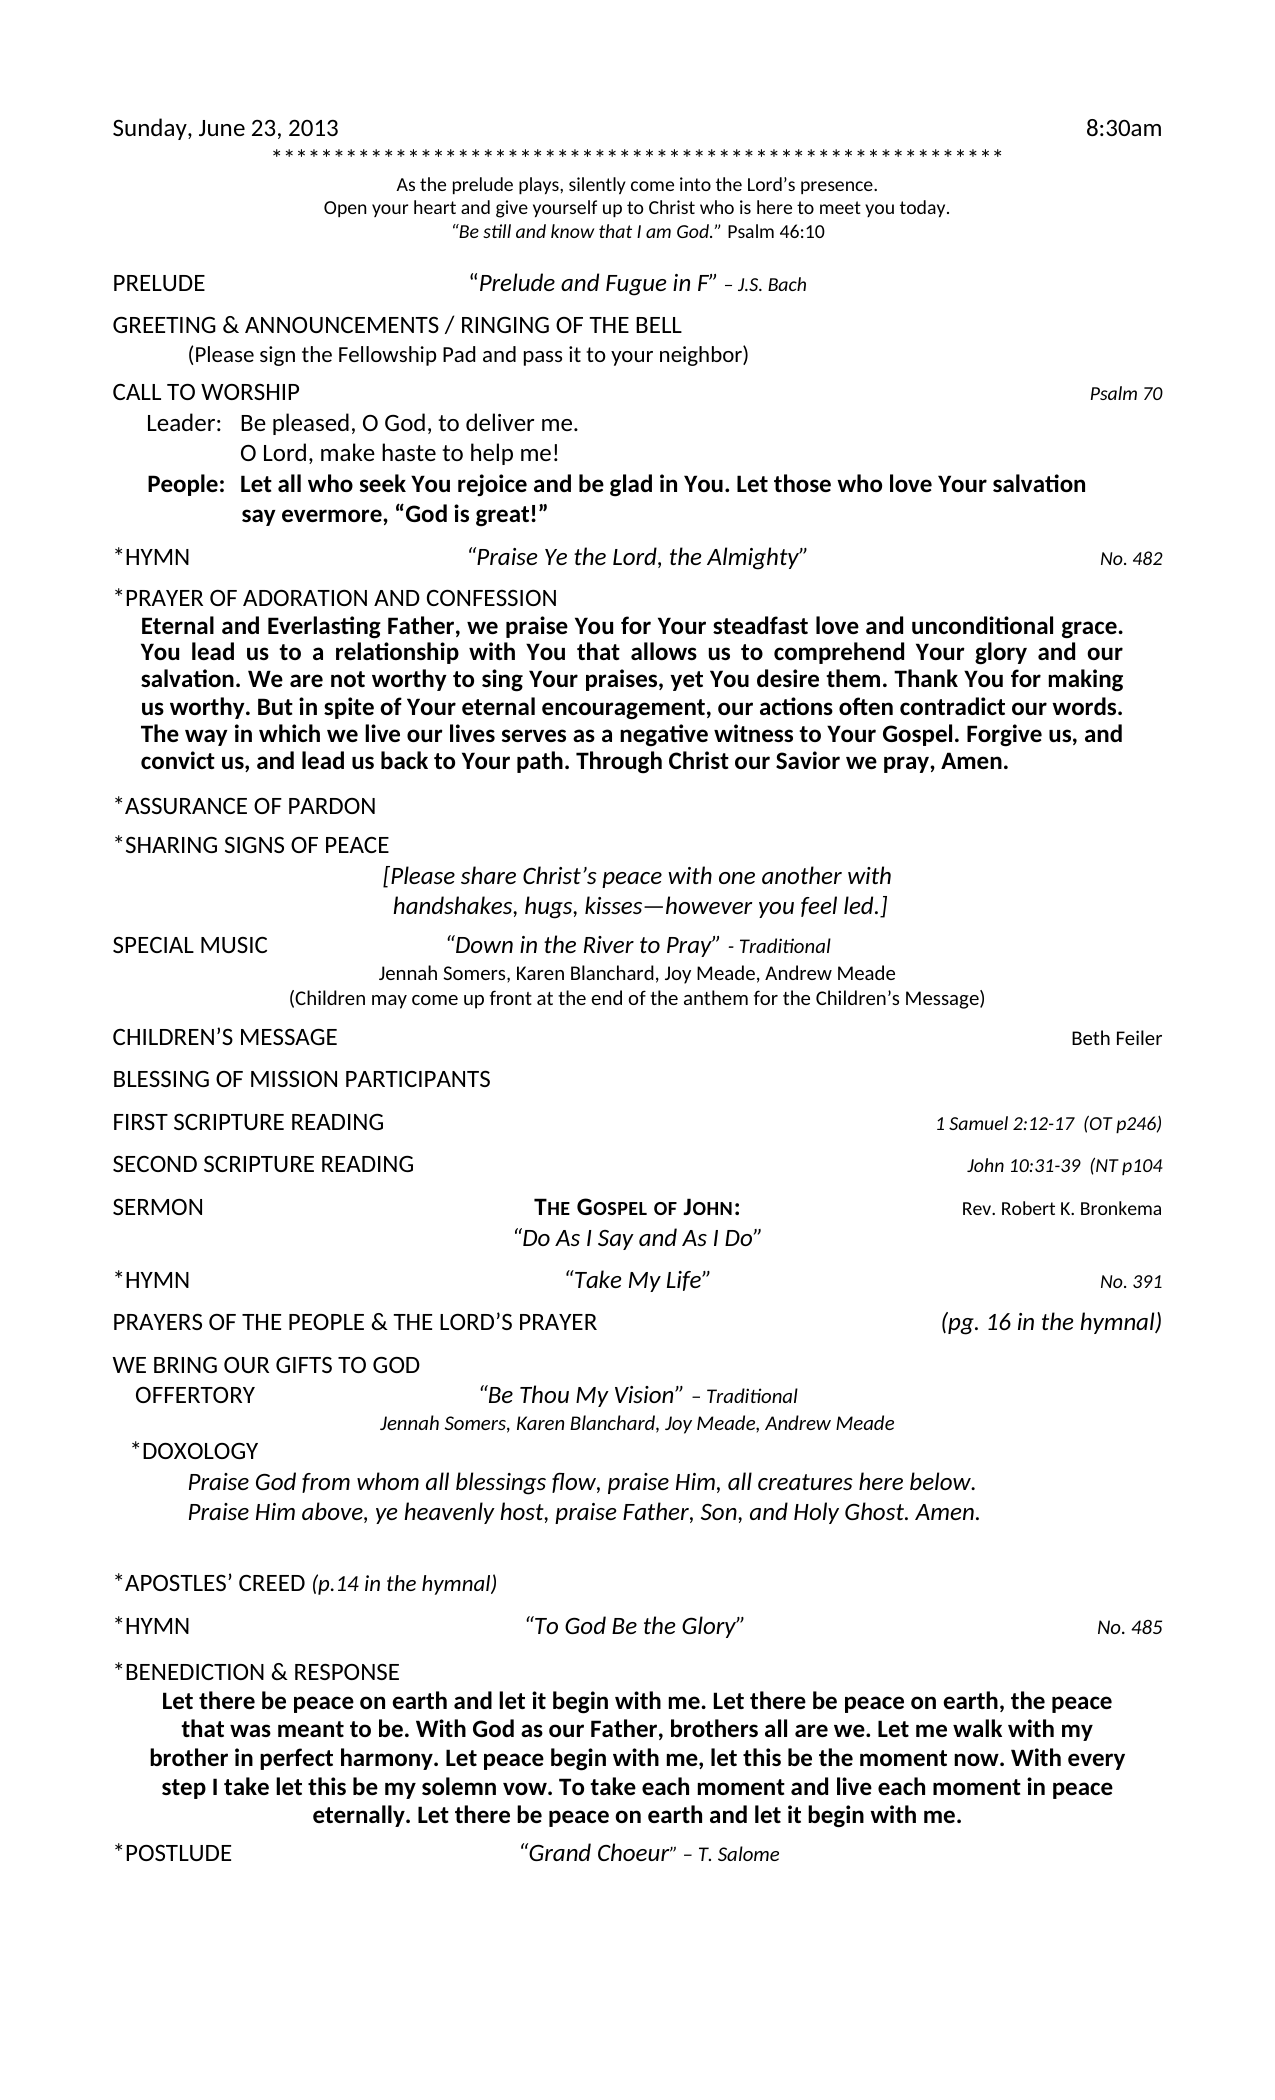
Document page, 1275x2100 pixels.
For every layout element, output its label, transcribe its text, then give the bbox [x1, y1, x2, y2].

text *PRAYER OF ADORATION AND CONFESSION [112, 584, 1162, 612]
text SERMON The Gospel of John: Rev. Robert K. Bronkema [112, 1191, 1162, 1222]
text SPECIAL MUSIC “Down in the River to Pray” - Traditional [112, 930, 1162, 960]
text PRELUDE “Prelude and Fugue in F” – J.S. Bach [112, 267, 1162, 298]
text O Lord, make haste to help me! [146, 437, 1162, 468]
text People: Let all who seek You rejoice and be glad in You. Let those who love Your salvation say evermore, “God is great!” [147, 468, 1087, 529]
text “Be still and know that I am God.” Psalm 46:10 [112, 219, 1162, 243]
text Open your heart and give yourself up to Christ who is here to meet you today. [112, 196, 1162, 219]
text Eternal and Everlasting Father, we praise You for Your steadfast love and unconditional grace. You lead us to a relationship with You that allows us to comprehend Your glory and our salvation. We are not worthy to sing Your praises, yet You desire them. Thank You for making us worthy. But in spite of Your eternal encouragement, our actions often contradict our words. The way in which we live our lives serves as a negative witness to Your Gospel. Forgive us, and convict us, and lead us back to Your path. Through Christ our Savior we pray, Amen. [141, 612, 1125, 776]
text FIRST SCRIPTURE READING 1 Samuel 2:12-17 (OT p246) [112, 1106, 1162, 1136]
text As the prelude plays, silently come into the Lord’s presence. [112, 173, 1162, 196]
text (Please sign the Fellowship Pad and pass it to your neighbor) [187, 340, 1162, 368]
text *BENEDICTION & RESPONSE [112, 1656, 1162, 1687]
text BLESSING OF MISSION PARTICIPANTS [112, 1063, 1162, 1094]
text Let there be peace on earth and let it begin with me. Let there be peace on earth, the peace that was meant to be. With God as our Father, brothers all are we. Let me walk with my brother in perfect harmony. Let peace begin with me, let this be the moment now. With every step I take let this be my solemn vow. To take each moment and live each moment in peace eternally. Let there be peace on earth and let it begin with me. [142, 1687, 1132, 1830]
text GREETING & ANNOUNCEMENTS / RINGING OF THE BELL [112, 310, 1162, 340]
text *********************************************************** [112, 143, 1162, 173]
text CHILDREN’S MESSAGE Beth Feiler [112, 1021, 1162, 1051]
text *HYMN “Take My Life” No. 391 [112, 1264, 1162, 1294]
text Sunday, June 23, 2013 8:30am [112, 112, 1162, 143]
text OFFERTORY “Be Thou My Vision” – Traditional [112, 1379, 1162, 1410]
text Praise God from whom all blessings flow, praise Him, all creatures here below. Praise Him above, ye heavenly host, praise Father, Son, and Holy Ghost. Amen. [187, 1466, 1162, 1527]
text “Do As I Say and As I Do” [112, 1222, 1162, 1252]
text SECOND SCRIPTURE READING John 10:31-39 (NT p104 [112, 1148, 1162, 1179]
text (Children may come up front at the end of the anthem for the Children’s Message) [112, 986, 1162, 1011]
text PRAYERS OF THE PEOPLE & THE LORD’S PRAYER (pg. 16 in the hymnal) [112, 1306, 1162, 1337]
text Jennah Somers, Karen Blanchard, Joy Meade, Andrew Meade [112, 960, 1162, 986]
text *ASSURANCE OF PARDON [112, 790, 1162, 821]
text *APOSTLES’ CREED (p.14 in the hymnal) [112, 1567, 1162, 1598]
text Jennah Somers, Karen Blanchard, Joy Meade, Andrew Meade [112, 1410, 1162, 1435]
text handshakes, hugs, kisses—however you feel led.] [112, 890, 1162, 921]
text *POSTLUDE “Grand Choeur” – T. Salome [112, 1837, 1162, 1868]
text *DOXOLOGY [112, 1435, 1162, 1466]
text WE BRING OUR GIFTS TO GOD [112, 1349, 1162, 1379]
text *HYMN “Praise Ye the Lord, the Almighty” No. 482 [112, 541, 1162, 572]
text Leader: Be pleased, O God, to deliver me. [146, 407, 1162, 437]
text *HYMN “To God Be the Glory” No. 485 [112, 1610, 1162, 1641]
text [Please share Christ’s peace with one another with [112, 860, 1162, 890]
text *SHARING SIGNS OF PEACE [112, 829, 1162, 860]
text CALL TO WORSHIP Psalm 70 [112, 376, 1162, 407]
